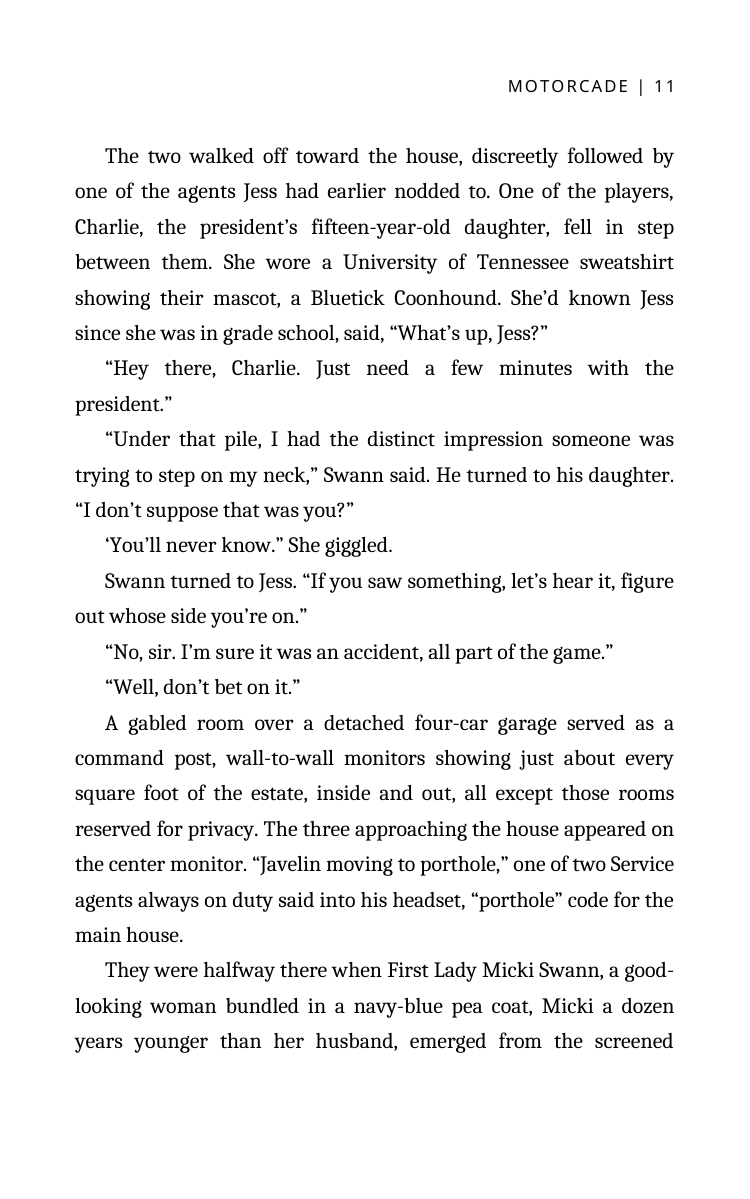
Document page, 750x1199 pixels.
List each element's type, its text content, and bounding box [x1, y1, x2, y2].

text The two walked off toward the house, discreetly followed by one of the agents Jess had earlier nodded to. One of the players, Charlie, the president’s fifteen-year-old daughter, fell in step between them. She wore a University of Tennessee sweatshirt showing their mascot, a Bluetick Coonhound. She’d known Jess since she was in grade school, said, “What’s up, Jess?” [75, 135, 675, 347]
text “Well, don’t bet on it.” [75, 666, 675, 702]
text “No, sir. I’m sure it was an accident, all part of the game.” [75, 631, 675, 666]
text “Hey there, Charlie. Just need a few minutes with the president.” [75, 347, 675, 418]
text A gabled room over a detached four-car garage served as a command post, wall-to-wall monitors showing just about every square foot of the estate, inside and out, all except those rooms reserved for privacy. The three approaching the house appeared on the center monitor. “Javelin moving to porthole,” one of two Service agents always on duty said into his headset, “porthole” code for the main house. [75, 702, 675, 949]
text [75, 949, 675, 1056]
text “Under that pile, I had the distinct impression someone was trying to step on my neck,” Swann said. He turned to his daughter. “I don’t suppose that was you?” [75, 418, 675, 524]
text ‘You’ll never know.” She giggled. [75, 524, 675, 560]
text Swann turned to Jess. “If you saw something, let’s hear it, figure out whose side you’re on.” [75, 560, 675, 631]
